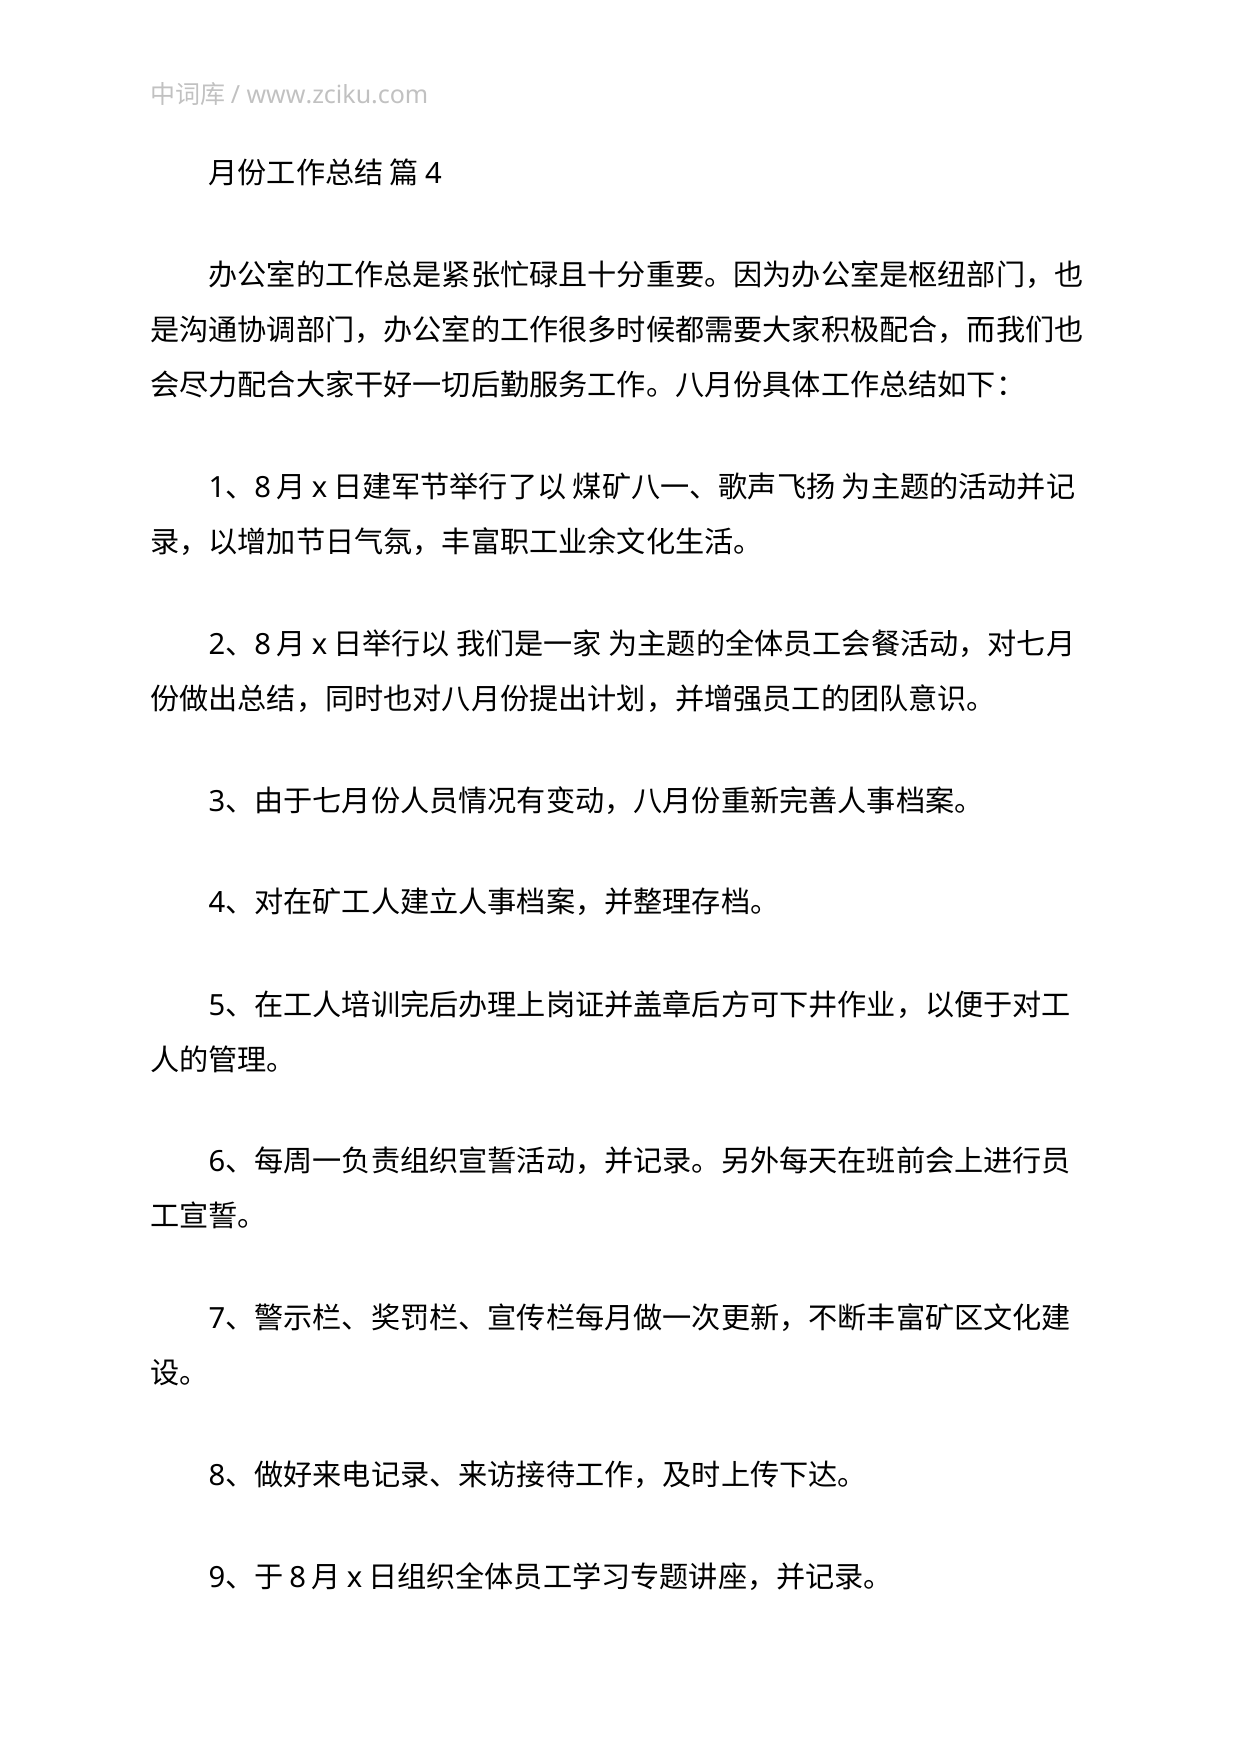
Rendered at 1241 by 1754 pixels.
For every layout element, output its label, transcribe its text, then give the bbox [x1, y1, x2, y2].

text 8、做好来电记录、来访接待工作，及时上传下达。 [150, 1451, 1090, 1494]
text 6、每周一负责组织宣誓活动，并记录。另外每天在班前会上进行员工宣誓。 [150, 1138, 1090, 1235]
text 月份工作总结 篇4 [150, 150, 1090, 192]
text 4、对在矿工人建立人事档案，并整理存档。 [150, 879, 1090, 921]
text 2、8月x日举行以 我们是一家 为主题的全体员工会餐活动，对七月份做出总结，同时也对八月份提出计划，并增强员工的团队意识。 [150, 620, 1090, 718]
text 1、8月x日建军节举行了以 煤矿八一、歌声飞扬 为主题的活动并记录，以增加节日气氛，丰富职工业余文化生活。 [150, 463, 1090, 561]
text 3、由于七月份人员情况有变动，八月份重新完善人事档案。 [150, 777, 1090, 819]
text 7、警示栏、奖罚栏、宣传栏每月做一次更新，不断丰富矿区文化建设。 [150, 1294, 1090, 1392]
text 5、在工人培训完后办理上岗证并盖章后方可下井作业，以便于对工人的管理。 [150, 981, 1090, 1078]
text 办公室的工作总是紧张忙碌且十分重要。因为办公室是枢纽部门，也是沟通协调部门，办公室的工作很多时候都需要大家积极配合，而我们也会尽力配合大家干好一切后勤服务工作。八月份具体工作总结如下： [150, 252, 1090, 404]
text 9、于8月x日组织全体员工学习专题讲座，并记录。 [150, 1553, 1090, 1596]
